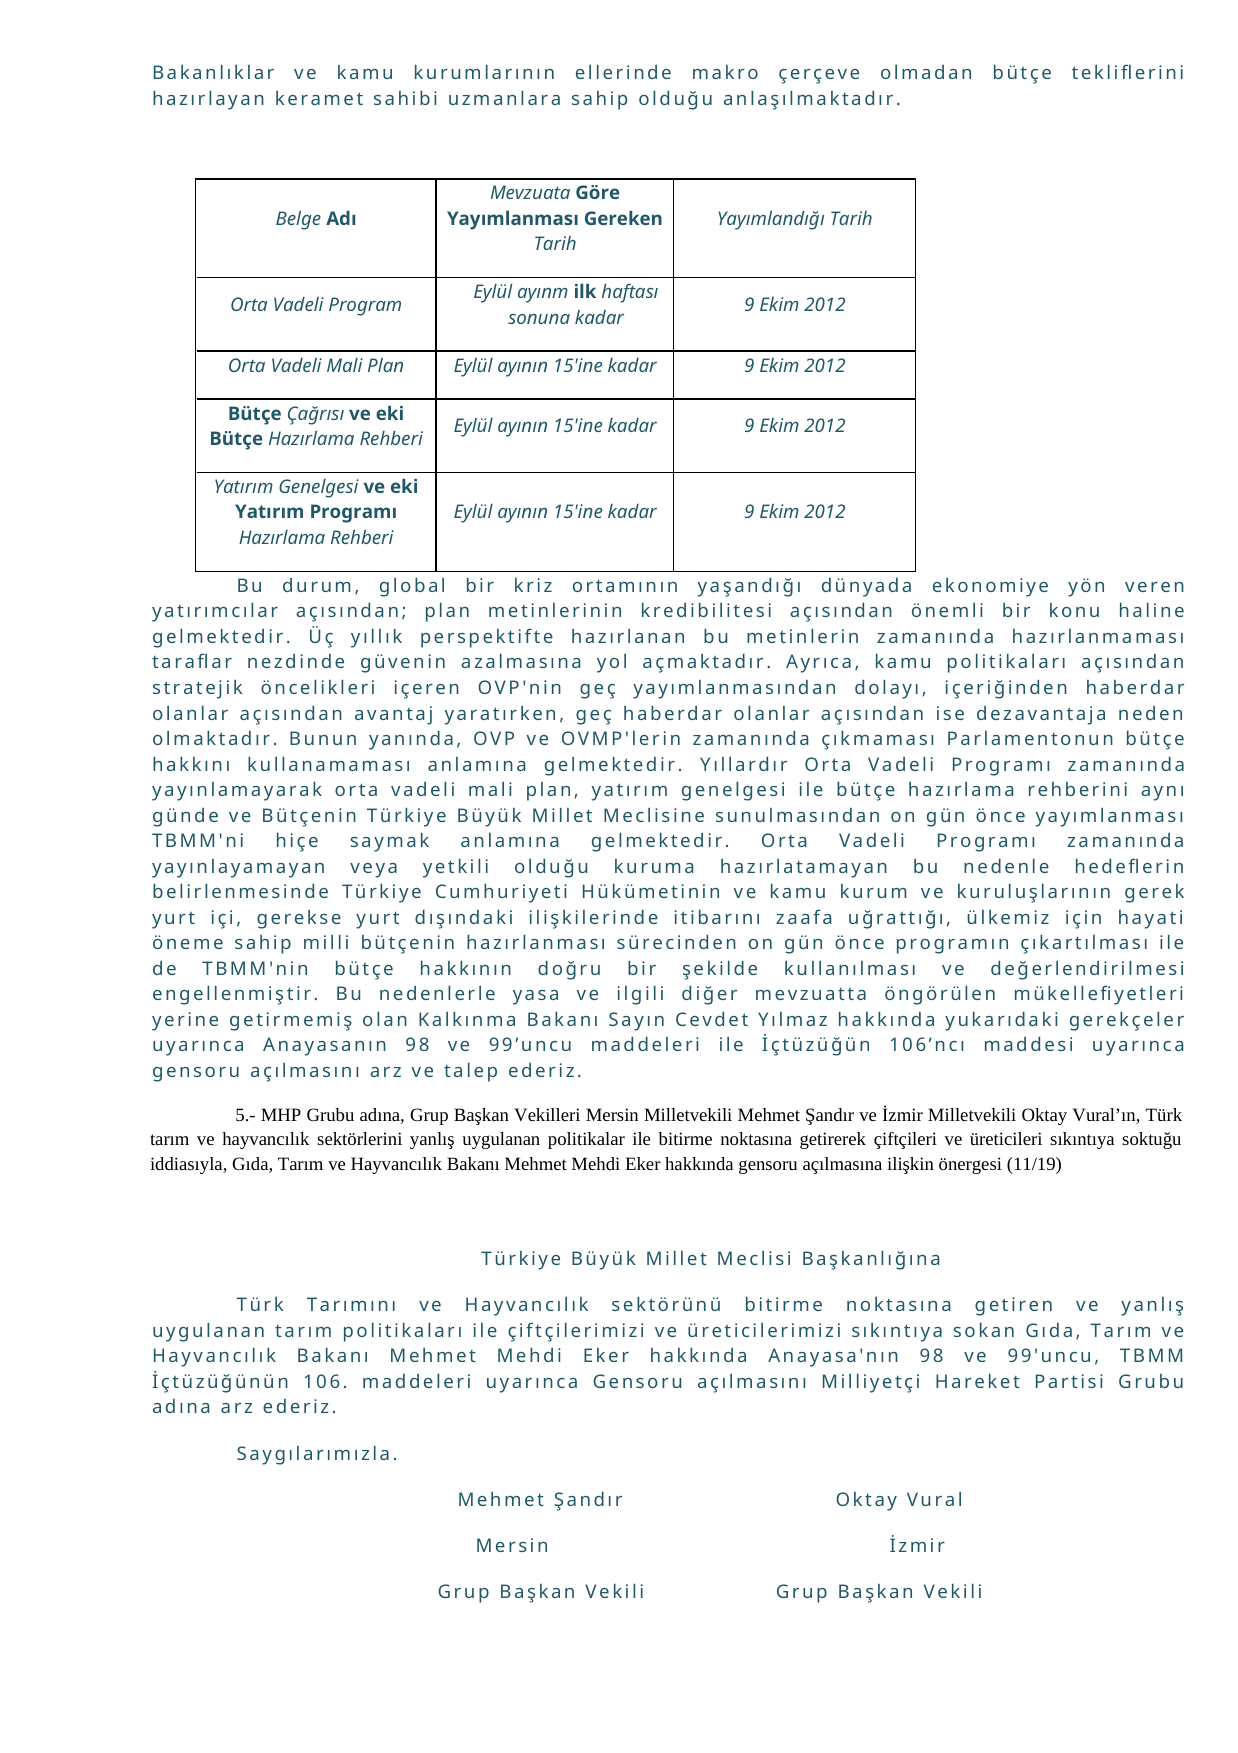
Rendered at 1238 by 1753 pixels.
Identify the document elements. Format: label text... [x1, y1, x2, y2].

text Grup Başkan Vekili Grup Başkan Vekili [152, 1579, 1186, 1604]
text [152, 60, 1186, 111]
text Bu durum, global bir kriz ortamının yaşandığı dünyada ekonomiye yön veren yatırımcılar açısından; plan metinlerinin kredibilitesi açısından önemli bir konu haline gelmektedir. Üç yıllık perspektifte hazırlanan bu metinlerin zamanında hazırlanmaması taraflar nezdinde güvenin azalmasına yol açmaktadır. Ayrıca, kamu politikaları açısından stratejik öncelikleri içeren OVP'nin geç yayımlanmasından dolayı, içeriğinden haberdar olanlar açısından avantaj yaratırken, geç haberdar olanlar açısından ise dezavantaja neden olmaktadır. Bunun yanında, OVP ve OVMP'lerin zamanında çıkmaması Parlamentonun bütçe hakkını kullanamaması anlamına gelmektedir. Yıllardır Orta Vadeli Programı zamanında yayınlamayarak orta vadeli mali plan, yatırım genelgesi ile bütçe hazırlama rehberini aynı günde ve Bütçenin Türkiye Büyük Millet Meclisine sunulmasından on gün önce yayımlanması TBMM'ni hiçe saymak anlamına gelmektedir. Orta Vadeli Programı zamanında yayınlayamayan veya yetkili olduğu kuruma hazırlatamayan bu nedenle hedeflerin belirlenmesinde Türkiye Cumhuriyeti Hükümetinin ve kamu kurum ve kuruluşlarının gerek yurt içi, gerekse yurt dışındaki ilişkilerinde itibarını zaafa uğrattığı, ülkemiz için hayati öneme sahip milli bütçenin hazırlanması sürecinden on gün önce programın çıkartılması ile de TBMM'nin bütçe hakkının doğru bir şekilde kullanılması ve değerlendirilmesi engellenmiştir. Bu nedenlerle yasa ve ilgili diğer mevzuatta öngörülen mükellefiyetleri yerine getirmemiş olan Kalkınma Bakanı Sayın Cevdet Yılmaz hakkında yukarıdaki gerekçeler uyarınca Anayasanın 98 ve 99’uncu maddeleri ile İçtüzüğün 106’ncı maddesi uyarınca gensoru açılmasını arz ve talep ederiz. [152, 572, 1186, 1083]
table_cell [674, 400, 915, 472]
text Mersin İzmir [152, 1532, 1186, 1558]
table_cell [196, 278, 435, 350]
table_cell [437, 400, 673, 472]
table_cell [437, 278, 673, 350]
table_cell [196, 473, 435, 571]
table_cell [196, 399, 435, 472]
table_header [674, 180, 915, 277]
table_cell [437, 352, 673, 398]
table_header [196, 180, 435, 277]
text Saygılarımızla. [152, 1440, 1186, 1465]
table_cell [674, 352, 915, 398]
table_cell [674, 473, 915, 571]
text Türk Tarımını ve Hayvancılık sektörünü bitirme noktasına getiren ve yanlış uygulanan tarım politikaları ile çiftçilerimizi ve üreticilerimizi sıkıntıya sokan Gıda, Tarım ve Hayvancılık Bakanı Mehmet Mehdi Eker hakkında Anayasa'nın 98 ve 99'uncu, TBMM İçtüzüğünün 106. maddeleri uyarınca Gensoru açılmasını Milliyetçi Hareket Partisi Grubu adına arz ederiz. [152, 1291, 1186, 1419]
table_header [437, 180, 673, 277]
text 5.- MHP Grubu adına, Grup Başkan Vekilleri Mersin Milletvekili Mehmet Şandır ve İzmir Milletvekili Oktay Vural’ın, Türk tarım ve hayvancılık sektörlerini yanlış uygulanan politikalar ile bitirme noktasına getirerek çiftçileri ve üreticileri sıkıntıya soktuğu iddiasıyla, Gıda, Tarım ve Hayvancılık Bakanı Mehmet Mehdi Eker hakkında gensoru açılmasına ilişkin önergesi (11/19) [150, 1103, 1184, 1174]
text Mehmet Şandır Oktay Vural [152, 1486, 1186, 1512]
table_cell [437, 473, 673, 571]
text Türkiye Büyük Millet Meclisi Başkanlığına [152, 1245, 1186, 1271]
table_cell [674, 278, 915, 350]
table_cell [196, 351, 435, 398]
